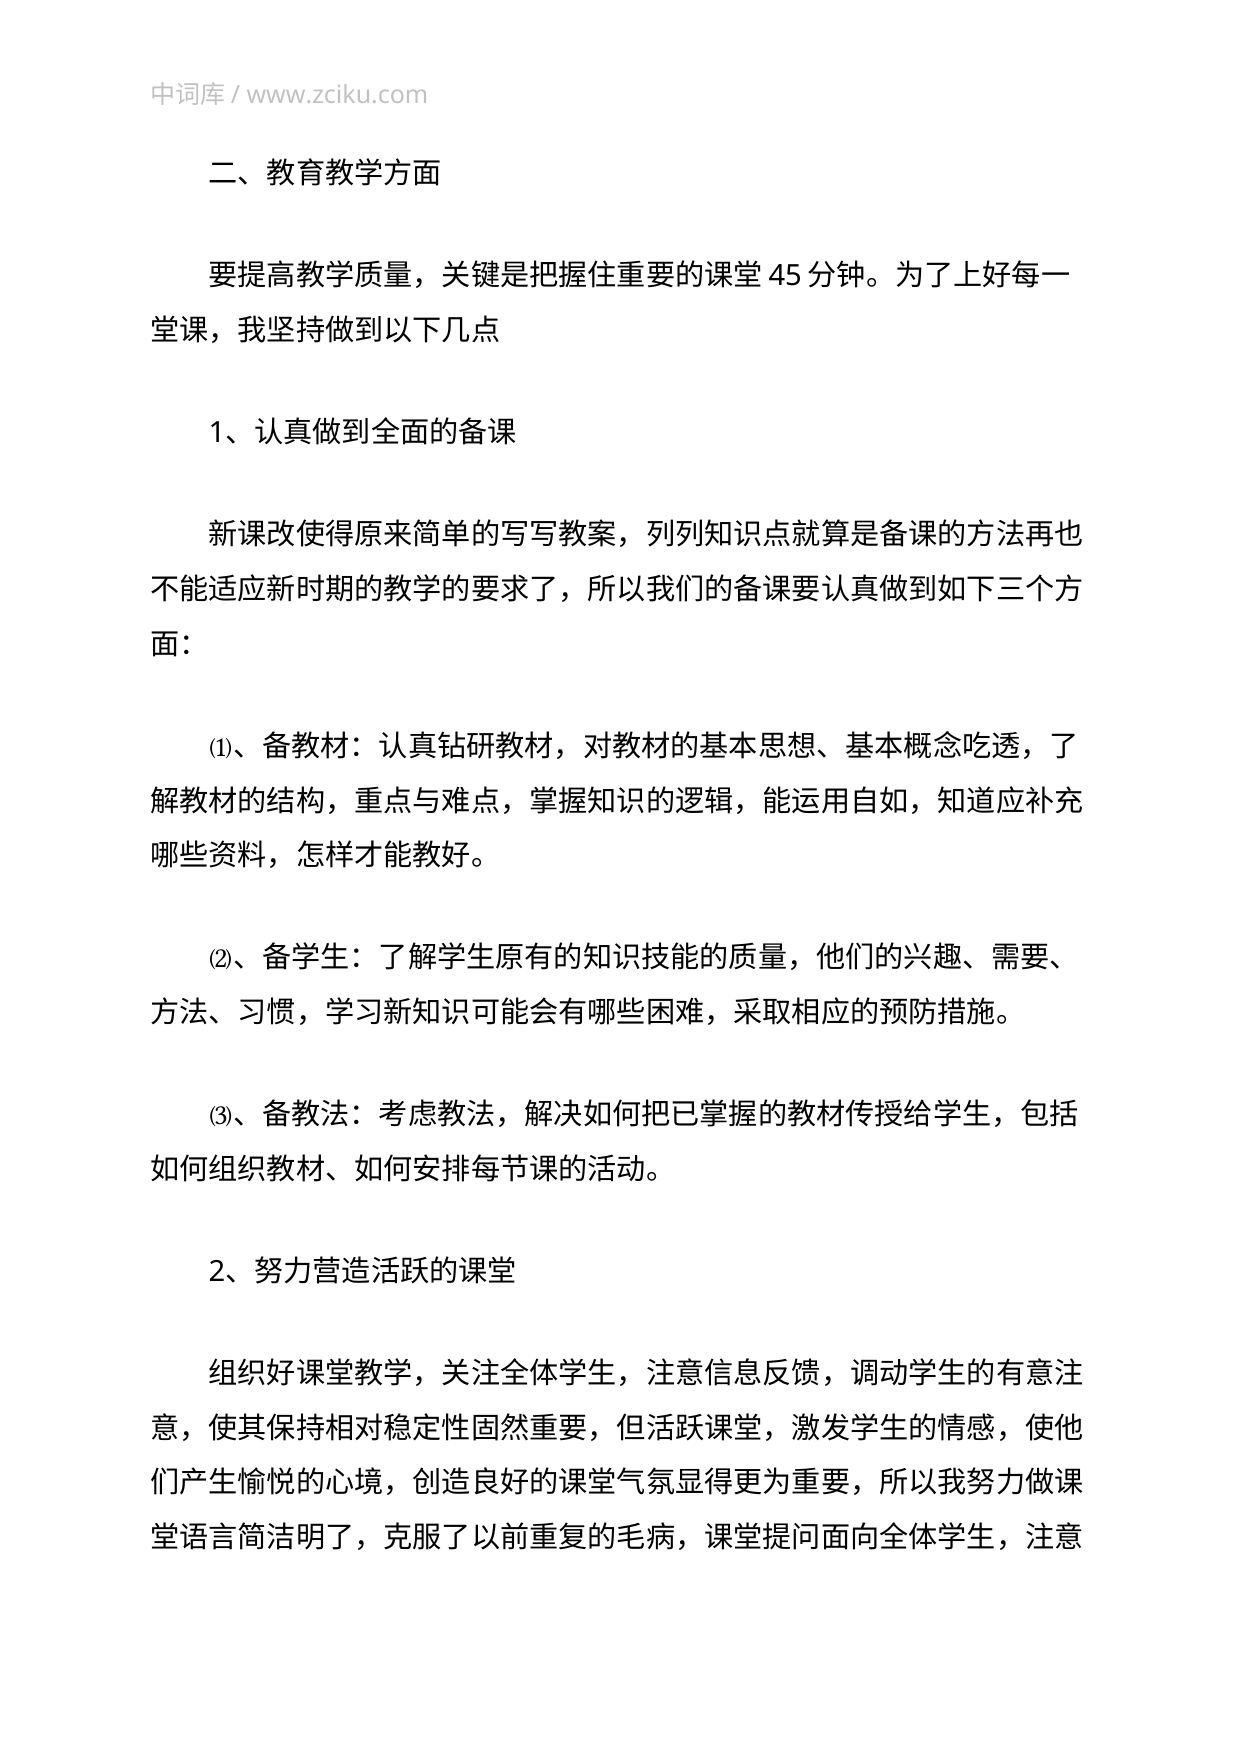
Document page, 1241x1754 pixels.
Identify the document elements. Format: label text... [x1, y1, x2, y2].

text ⑶、备教法：考虑教法，解决如何把已掌握的教材传授给学生，包括如何组织教材、如何安排每节课的活动。 [150, 1091, 1090, 1188]
text 新课改使得原来简单的写写教案，列列知识点就算是备课的方法再也不能适应新时期的教学的要求了，所以我们的备课要认真做到如下三个方面： [150, 511, 1090, 663]
text 1、认真做到全面的备课 [150, 408, 1090, 451]
text ⑵、备学生：了解学生原有的知识技能的质量，他们的兴趣、需要、方法、习惯，学习新知识可能会有哪些困难，采取相应的预防措施。 [150, 934, 1090, 1031]
text 要提高教学质量，关键是把握住重要的课堂45分钟。为了上好每一堂课，我坚持做到以下几点 [150, 252, 1090, 349]
text ⑴、备教材：认真钻研教材，对教材的基本思想、基本概念吃透，了解教材的结构，重点与难点，掌握知识的逻辑，能运用自如，知道应补充哪些资料，怎样才能教好。 [150, 722, 1090, 874]
text 2、努力营造活跃的课堂 [150, 1247, 1090, 1290]
text 二、教育教学方面 [150, 150, 1090, 192]
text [150, 1349, 1090, 1556]
